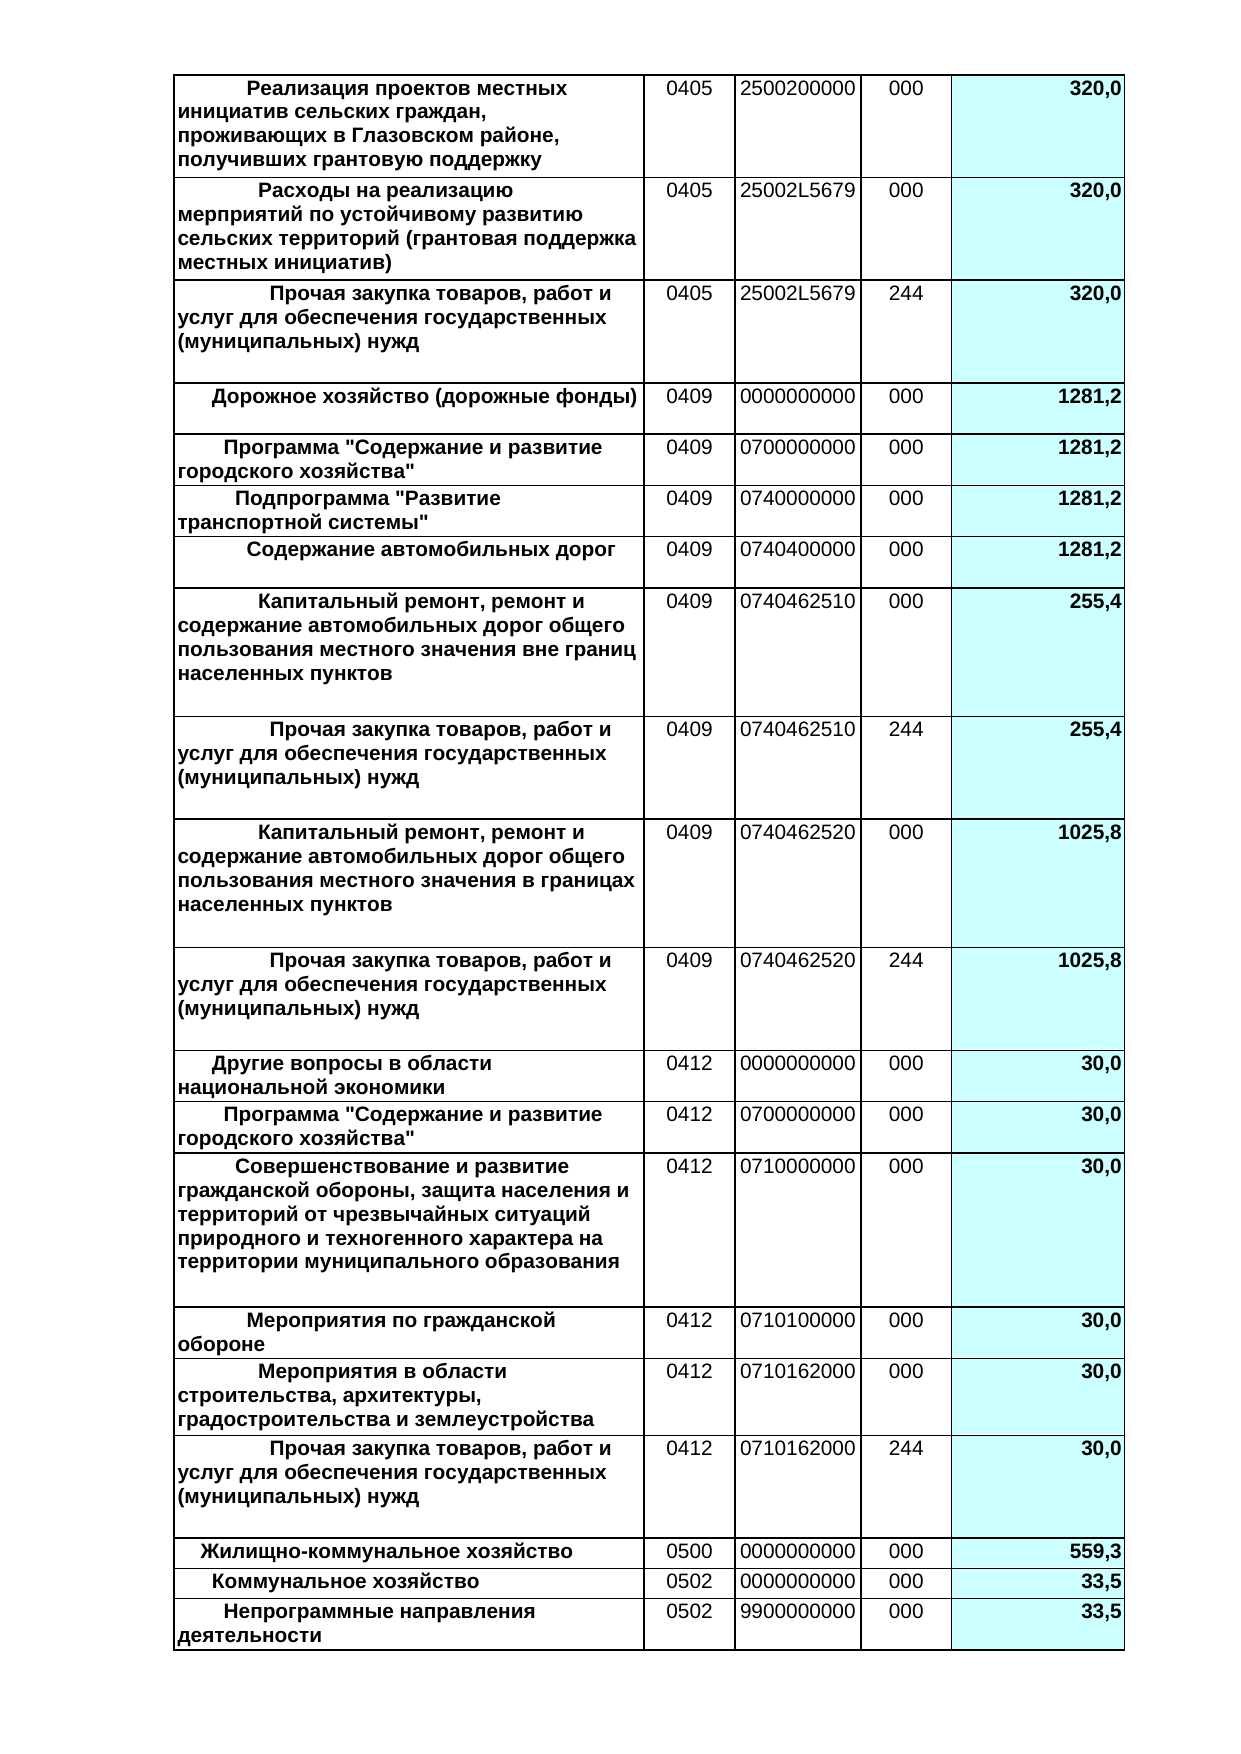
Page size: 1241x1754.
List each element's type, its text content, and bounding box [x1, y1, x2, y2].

table_cell Прочая закупка товаров, работ и услуг для обеспечения государственных (муниципальных) нужд [175, 948, 643, 1049]
table_cell 0700000000 [736, 435, 860, 484]
table_cell 0740462510 [736, 589, 860, 716]
table_cell 0710100000 [736, 1308, 860, 1357]
table_cell 0000000000 [736, 1051, 860, 1101]
table_cell Другие вопросы в области национальной экономики [175, 1051, 643, 1101]
table_cell 0409 [645, 486, 734, 536]
table_cell Совершенствование и развитие гражданской обороны, защита населения и территорий от чрезвычайных ситуаций природного и техногенного характера на территории муниципального образования [175, 1154, 643, 1306]
table_cell 000 [862, 820, 951, 947]
table_cell 1025,8 [952, 948, 1124, 1049]
table_cell 0409 [645, 435, 734, 484]
table_cell 0710162000 [736, 1359, 860, 1434]
table_cell 0740462510 [736, 717, 860, 818]
table_cell 000 [862, 537, 951, 587]
table_cell 0710000000 [736, 1154, 860, 1306]
table_cell 0740000000 [736, 486, 860, 536]
table_cell 0412 [645, 1359, 734, 1434]
table_cell 000 [862, 1154, 951, 1306]
table_cell 000 [862, 435, 951, 484]
table_cell Подпрограмма "Развитие транспортной системы" [175, 486, 643, 536]
table_cell 0000000000 [736, 384, 860, 433]
table_cell 0405 [645, 76, 734, 177]
table_cell 0502 [645, 1599, 734, 1649]
table_cell 9900000000 [736, 1599, 860, 1649]
table_cell 000 [862, 1308, 951, 1357]
table_cell 1025,8 [952, 820, 1124, 947]
table_cell 0000000000 [736, 1539, 860, 1567]
table_cell 2500200000 [736, 76, 860, 177]
table_cell 000 [862, 1051, 951, 1101]
table_cell 244 [862, 717, 951, 818]
table_cell 0412 [645, 1102, 734, 1152]
table_cell 30,0 [952, 1102, 1124, 1152]
table_cell 0710162000 [736, 1436, 860, 1537]
table_cell 1281,2 [952, 537, 1124, 587]
table_cell Жилищно-коммунальное хозяйство [175, 1539, 643, 1567]
table_cell 000 [862, 1539, 951, 1567]
table_cell 320,0 [952, 76, 1124, 177]
table_cell 000 [862, 1102, 951, 1152]
table_cell 0500 [645, 1539, 734, 1567]
table_cell 0409 [645, 537, 734, 587]
table_cell 0412 [645, 1051, 734, 1101]
table_cell 000 [862, 384, 951, 433]
table_cell 0700000000 [736, 1102, 860, 1152]
table_cell 0412 [645, 1436, 734, 1537]
table_cell 320,0 [952, 178, 1124, 279]
table_cell 30,0 [952, 1359, 1124, 1434]
table_cell 255,4 [952, 717, 1124, 818]
table_cell 000 [862, 486, 951, 536]
table_cell 000 [862, 1599, 951, 1649]
table_cell 0000000000 [736, 1569, 860, 1598]
table_cell 0409 [645, 384, 734, 433]
table_cell 000 [862, 589, 951, 716]
table_cell 30,0 [952, 1051, 1124, 1101]
table_cell 25002L5679 [736, 281, 860, 382]
table_cell 0502 [645, 1569, 734, 1598]
table_cell 559,3 [952, 1539, 1124, 1567]
table_cell Прочая закупка товаров, работ и услуг для обеспечения государственных (муниципальных) нужд [175, 717, 643, 818]
table_cell Программа "Содержание и развитие городского хозяйства" [175, 435, 643, 484]
table_cell 320,0 [952, 281, 1124, 382]
table_cell 0405 [645, 178, 734, 279]
table_cell Коммунальное хозяйство [175, 1569, 643, 1598]
table_cell 30,0 [952, 1154, 1124, 1306]
table_cell Непрограммные направления деятельности [175, 1599, 643, 1649]
table_cell 0405 [645, 281, 734, 382]
table_cell 0409 [645, 948, 734, 1049]
table_cell 0740400000 [736, 537, 860, 587]
table_cell 244 [862, 281, 951, 382]
table_cell 1281,2 [952, 384, 1124, 433]
table_cell Содержание автомобильных дорог [175, 537, 643, 587]
table_cell 255,4 [952, 589, 1124, 716]
table_cell Капитальный ремонт, ремонт и содержание автомобильных дорог общего пользования местного значения вне границ населенных пунктов [175, 589, 643, 716]
table_cell Прочая закупка товаров, работ и услуг для обеспечения государственных (муниципальных) нужд [175, 1436, 643, 1537]
table_cell 30,0 [952, 1308, 1124, 1357]
table_cell 25002L5679 [736, 178, 860, 279]
table_cell 0740462520 [736, 948, 860, 1049]
table_cell 0409 [645, 589, 734, 716]
table_cell Расходы на реализацию мерприятий по устойчивому развитию сельских территорий (грантовая поддержка местных инициатив) [175, 178, 643, 279]
table_cell 1281,2 [952, 486, 1124, 536]
table_cell 0412 [645, 1154, 734, 1306]
table_cell 30,0 [952, 1436, 1124, 1537]
table_cell Капитальный ремонт, ремонт и содержание автомобильных дорог общего пользования местного значения в границах населенных пунктов [175, 820, 643, 947]
table_cell 000 [862, 76, 951, 177]
table_cell 0409 [645, 717, 734, 818]
table_cell Мероприятия в области строительства, архитектуры, градостроительства и землеустройства [175, 1359, 643, 1434]
table_cell 33,5 [952, 1569, 1124, 1598]
table_cell Прочая закупка товаров, работ и услуг для обеспечения государственных (муниципальных) нужд [175, 281, 643, 382]
table_cell 0412 [645, 1308, 734, 1357]
table_cell 000 [862, 178, 951, 279]
table_cell 1281,2 [952, 435, 1124, 484]
table_cell Мероприятия по гражданской обороне [175, 1308, 643, 1357]
table_cell 244 [862, 1436, 951, 1537]
table_cell Реализация проектов местных инициатив сельских граждан, проживающих в Глазовском районе, получивших грантовую поддержку [175, 76, 643, 177]
table_cell 000 [862, 1359, 951, 1434]
table_cell 0740462520 [736, 820, 860, 947]
table_cell 244 [862, 948, 951, 1049]
table_cell Программа "Содержание и развитие городского хозяйства" [175, 1102, 643, 1152]
table_cell 000 [862, 1569, 951, 1598]
table_cell Дорожное хозяйство (дорожные фонды) [175, 384, 643, 433]
table_cell 0409 [645, 820, 734, 947]
table_cell 33,5 [952, 1599, 1124, 1649]
